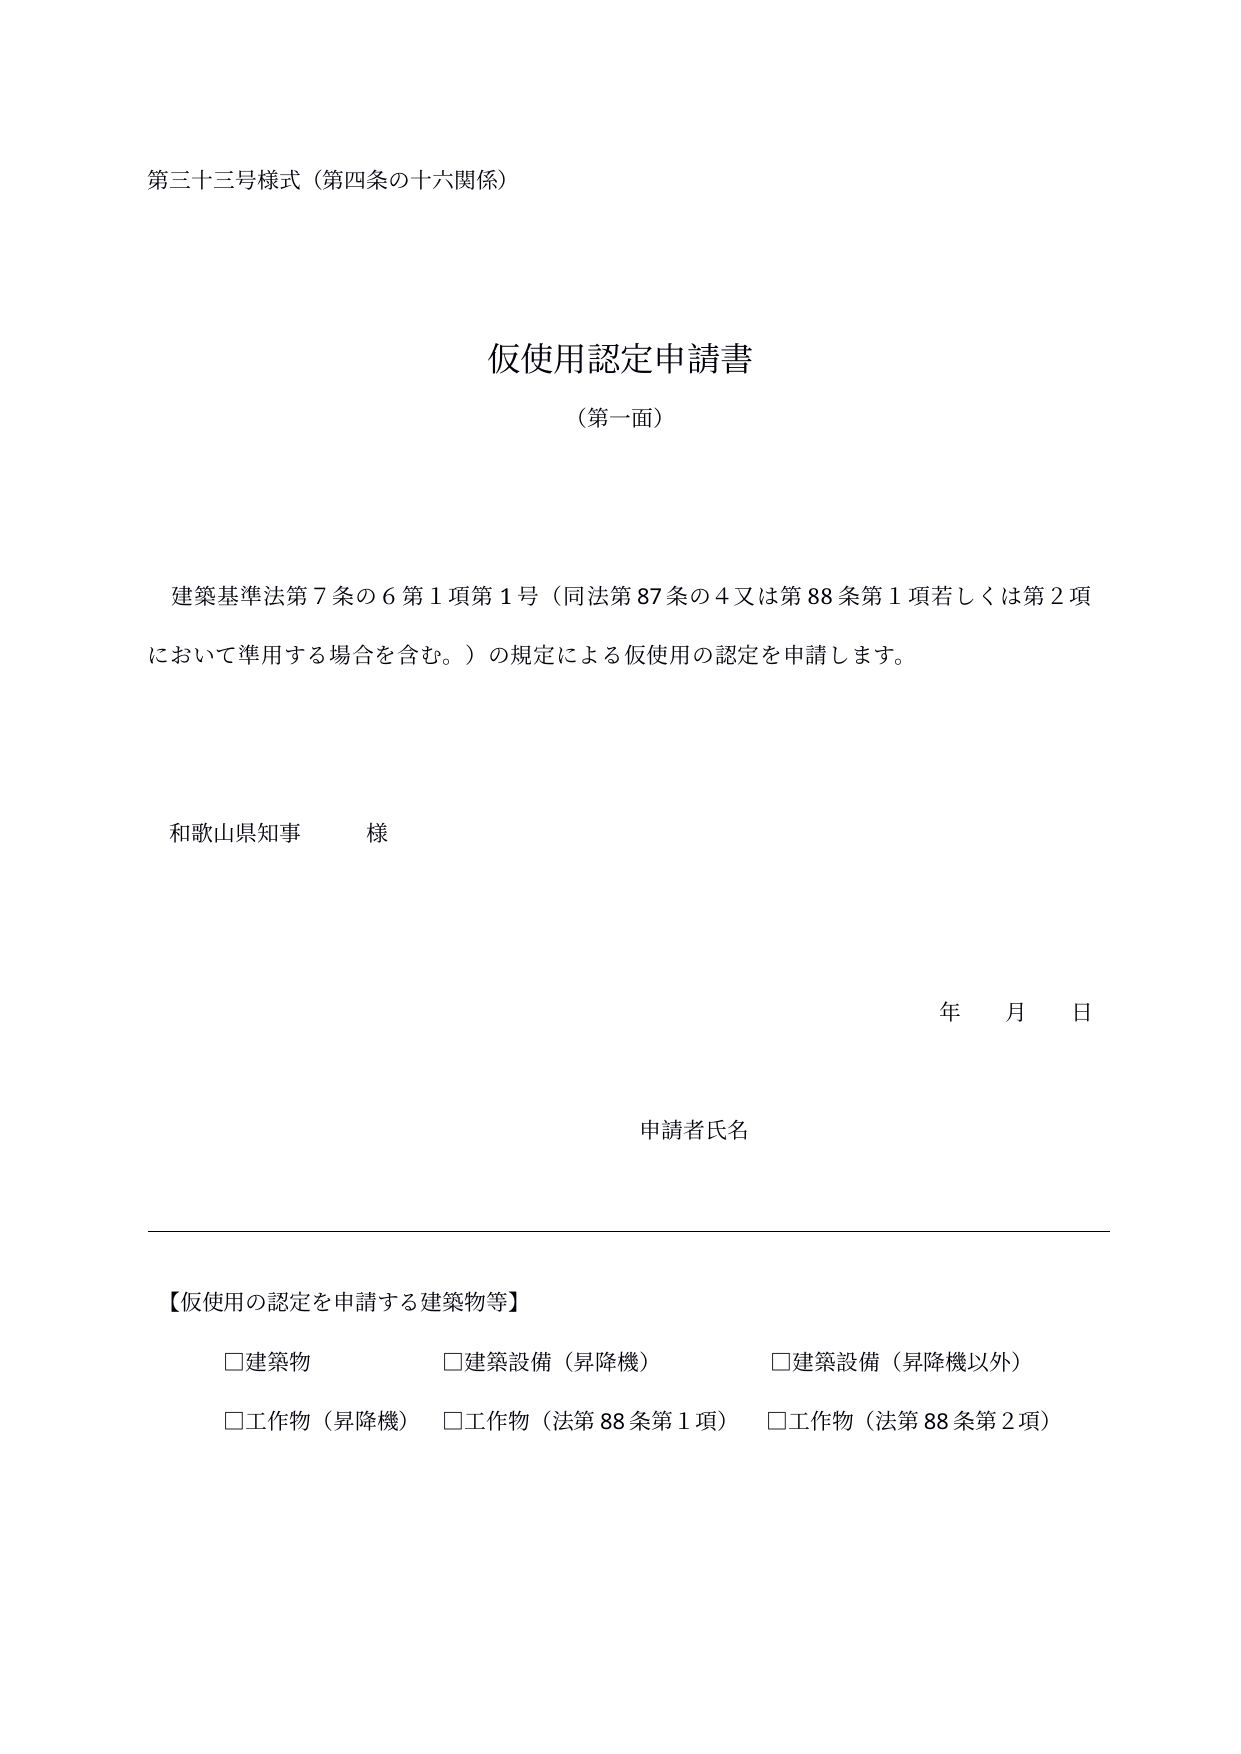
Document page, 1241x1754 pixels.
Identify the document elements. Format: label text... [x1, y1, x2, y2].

text 建築基準法第７条の６第１項第1号（同法第87条の４又は第88条第１項若しくは第２項において準用する場合を含む。）の規定による仮使用の認定を申請します。 [148, 565, 1092, 684]
text 和歌山県知事 様 [148, 803, 1092, 862]
table_header 申請者氏名 [148, 1100, 1109, 1231]
text 第三十三号様式（第四条の十六関係） [148, 149, 1092, 209]
text 年 月 日 [148, 981, 1092, 1040]
table_cell 【仮使用の認定を申請する建築物等】 □建築物 □建築設備（昇降機） □建築設備（昇降機以外） □工作物（昇降機） □工作物（法第88条第１項） □工作物（法第88条第２項） [148, 1232, 1109, 1521]
text 仮使用認定申請書 [148, 328, 1092, 387]
text （第一面） [148, 387, 1092, 446]
